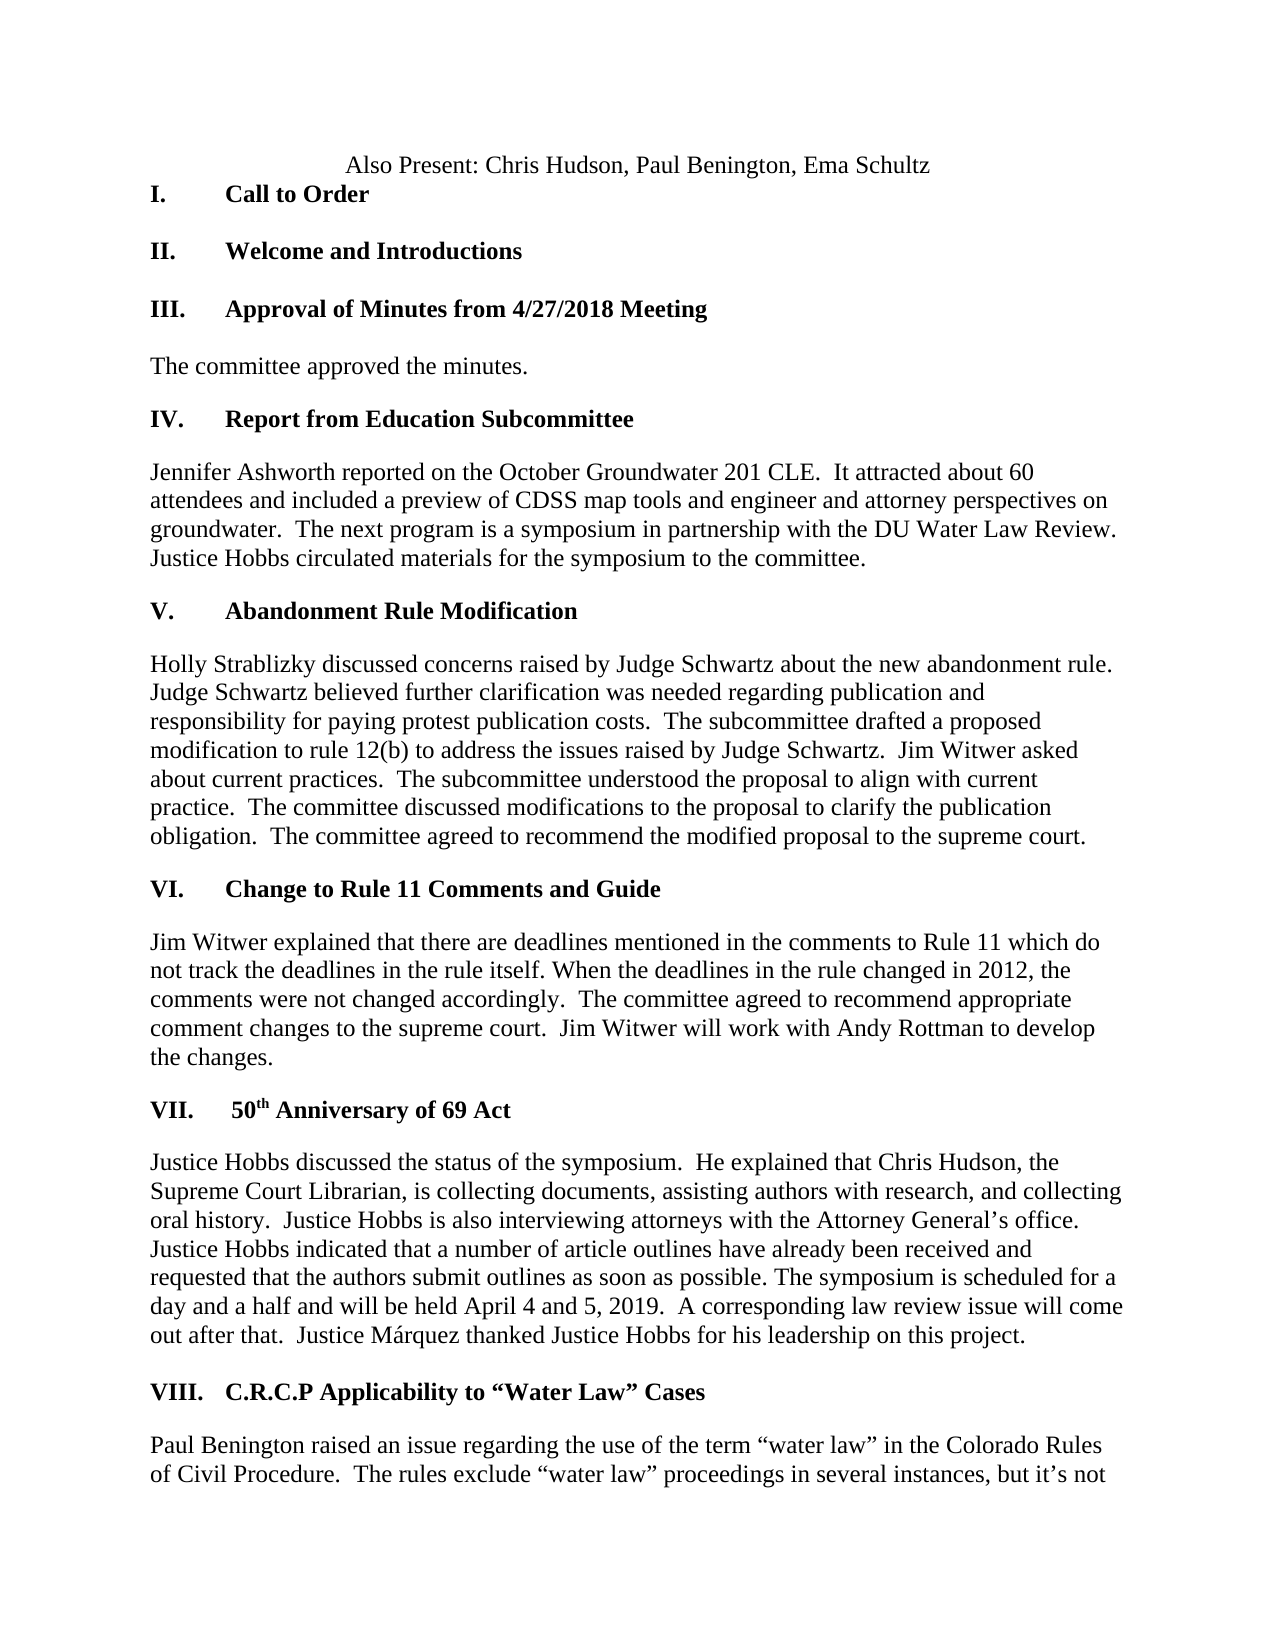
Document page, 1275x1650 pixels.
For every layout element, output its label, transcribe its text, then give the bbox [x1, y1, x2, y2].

text Holly Strablizky discussed concerns raised by Judge Schwartz about the new abandonment rule. Judge Schwartz believed further clarification was needed regarding publication and responsibility for paying protest publication costs. The subcommittee drafted a proposed modification to rule 12(b) to address the issues raised by Judge Schwartz. Jim Witwer asked about current practices. The subcommittee understood the proposal to align with current practice. The committee discussed modifications to the proposal to clarify the publication obligation. The committee agreed to recommend the modified proposal to the supreme court. [150, 649, 1125, 850]
subtitle Change to Rule 11 Comments and Guide [150, 874, 1125, 903]
list Approval of Minutes from 4/27/2018 Meeting [150, 294, 1125, 322]
subtitle C.R.C.P Applicability to “Water Law” Cases [150, 1377, 1125, 1406]
list Call to Order [150, 179, 1125, 207]
text Also Present: Chris Hudson, Paul Benington, Ema Schultz [150, 150, 1125, 179]
subtitle Report from Education Subcommittee [150, 404, 1125, 433]
text Jennifer Ashworth reported on the October Groundwater 201 CLE. It attracted about 60 attendees and included a preview of CDSS map tools and engineer and attorney perspectives on groundwater. The next program is a symposium in partnership with the DU Water Law Review. Justice Hobbs circulated materials for the symposium to the committee. [150, 457, 1125, 572]
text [150, 1430, 1125, 1488]
text Justice Hobbs discussed the status of the symposium. He explained that Chris Hudson, the Supreme Court Librarian, is collecting documents, assisting authors with research, and collecting oral history. Justice Hobbs is also interviewing attorneys with the Attorney General’s office. Justice Hobbs indicated that a number of article outlines have already been received and requested that the authors submit outlines as soon as possible. The symposium is scheduled for a day and a half and will be held April 4 and 5, 2019. A corresponding law review issue will come out after that. Justice Márquez thanked Justice Hobbs for his leadership on this project. [150, 1147, 1125, 1349]
subtitle Abandonment Rule Modification [150, 596, 1125, 625]
text The committee approved the minutes. [150, 351, 1125, 380]
text Jim Witwer explained that there are deadlines mentioned in the comments to Rule 11 which do not track the deadlines in the rule itself. When the deadlines in the rule changed in 2012, the comments were not changed accordingly. The committee agreed to recommend appropriate comment changes to the supreme court. Jim Witwer will work with Andy Rottman to develop the changes. [150, 927, 1125, 1071]
list Welcome and Introductions [150, 236, 1125, 265]
subtitle 50th Anniversary of 69 Act [150, 1095, 1125, 1123]
